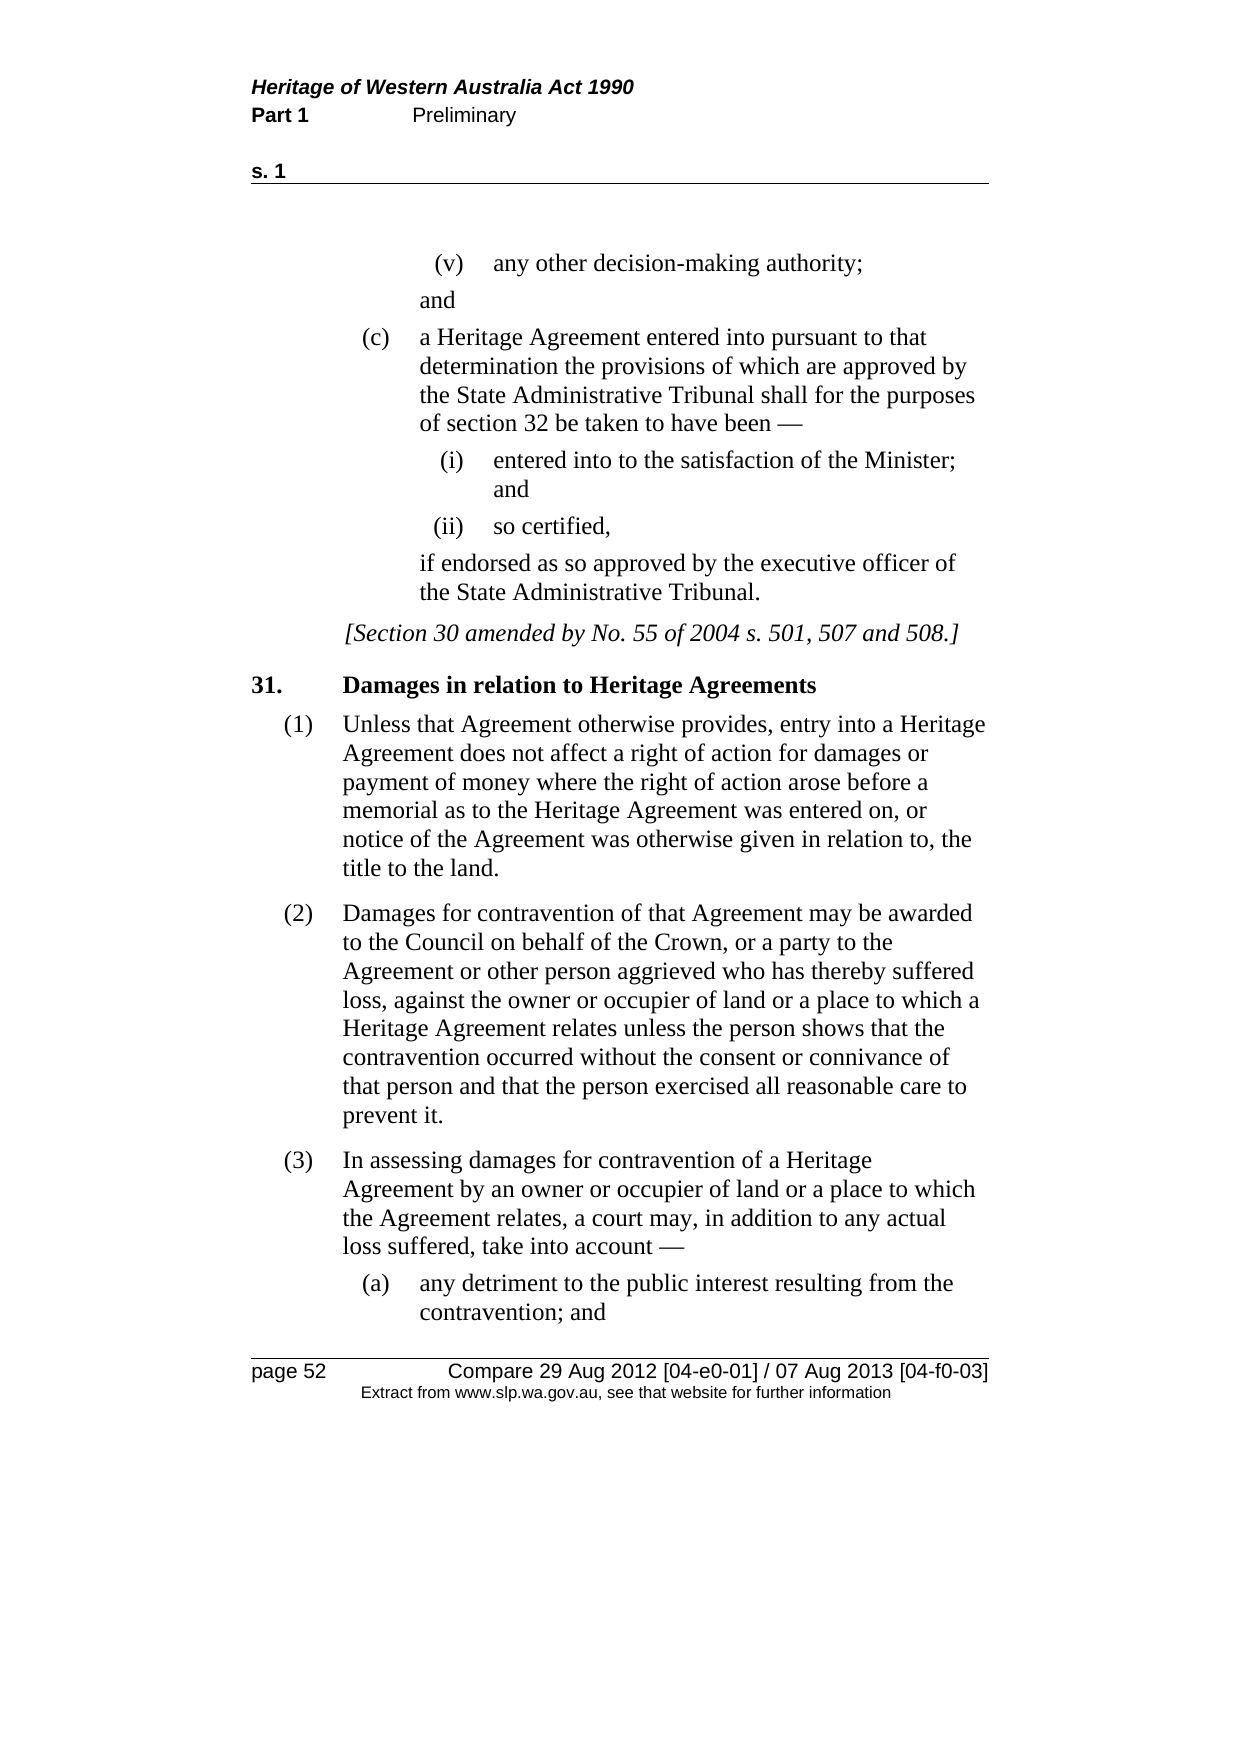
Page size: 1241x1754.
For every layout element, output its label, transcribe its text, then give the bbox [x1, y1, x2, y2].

text (i) entered into to the satisfaction of the Minister; and [251, 446, 989, 503]
text (a) any detriment to the public interest resulting from the contravention; and [251, 1268, 989, 1326]
text (2) Damages for contravention of that Agreement may be awarded to the Council on behalf of the Crown, or a party to the Agreement or other person aggrieved who has thereby suffered loss, against the owner or occupier of land or a place to which a Heritage Agreement relates unless the person shows that the contravention occurred without the consent or connivance of that person and that the person exercised all reasonable care to prevent it. [251, 898, 989, 1128]
text [Section 30 amended by No. 55 of 2004 s. 501, 507 and 508.] [251, 618, 989, 647]
text (ii) so certified, [251, 511, 989, 540]
text (3) In assessing damages for contravention of a Heritage Agreement by an owner or occupier of land or a place to which the Agreement relates, a court may, in addition to any actual loss suffered, take into account — [251, 1145, 989, 1260]
text (1) Unless that Agreement otherwise provides, entry into a Heritage Agreement does not affect a right of action for damages or payment of money where the right of action arose before a memorial as to the Heritage Agreement was entered on, or notice of the Agreement was otherwise given in relation to, the title to the land. [251, 709, 989, 882]
subtitle 31. Damages in relation to Heritage Agreements [251, 670, 989, 699]
text (v) any other decision-making authority; [251, 248, 989, 277]
text (c) a Heritage Agreement entered into pursuant to that determination the provisions of which are approved by the State Administrative Tribunal shall for the purposes of section 32 be taken to have been — [251, 322, 989, 437]
text if endorsed as so approved by the executive officer of the State Administrative Tribunal. [251, 548, 989, 606]
text and [251, 285, 989, 314]
